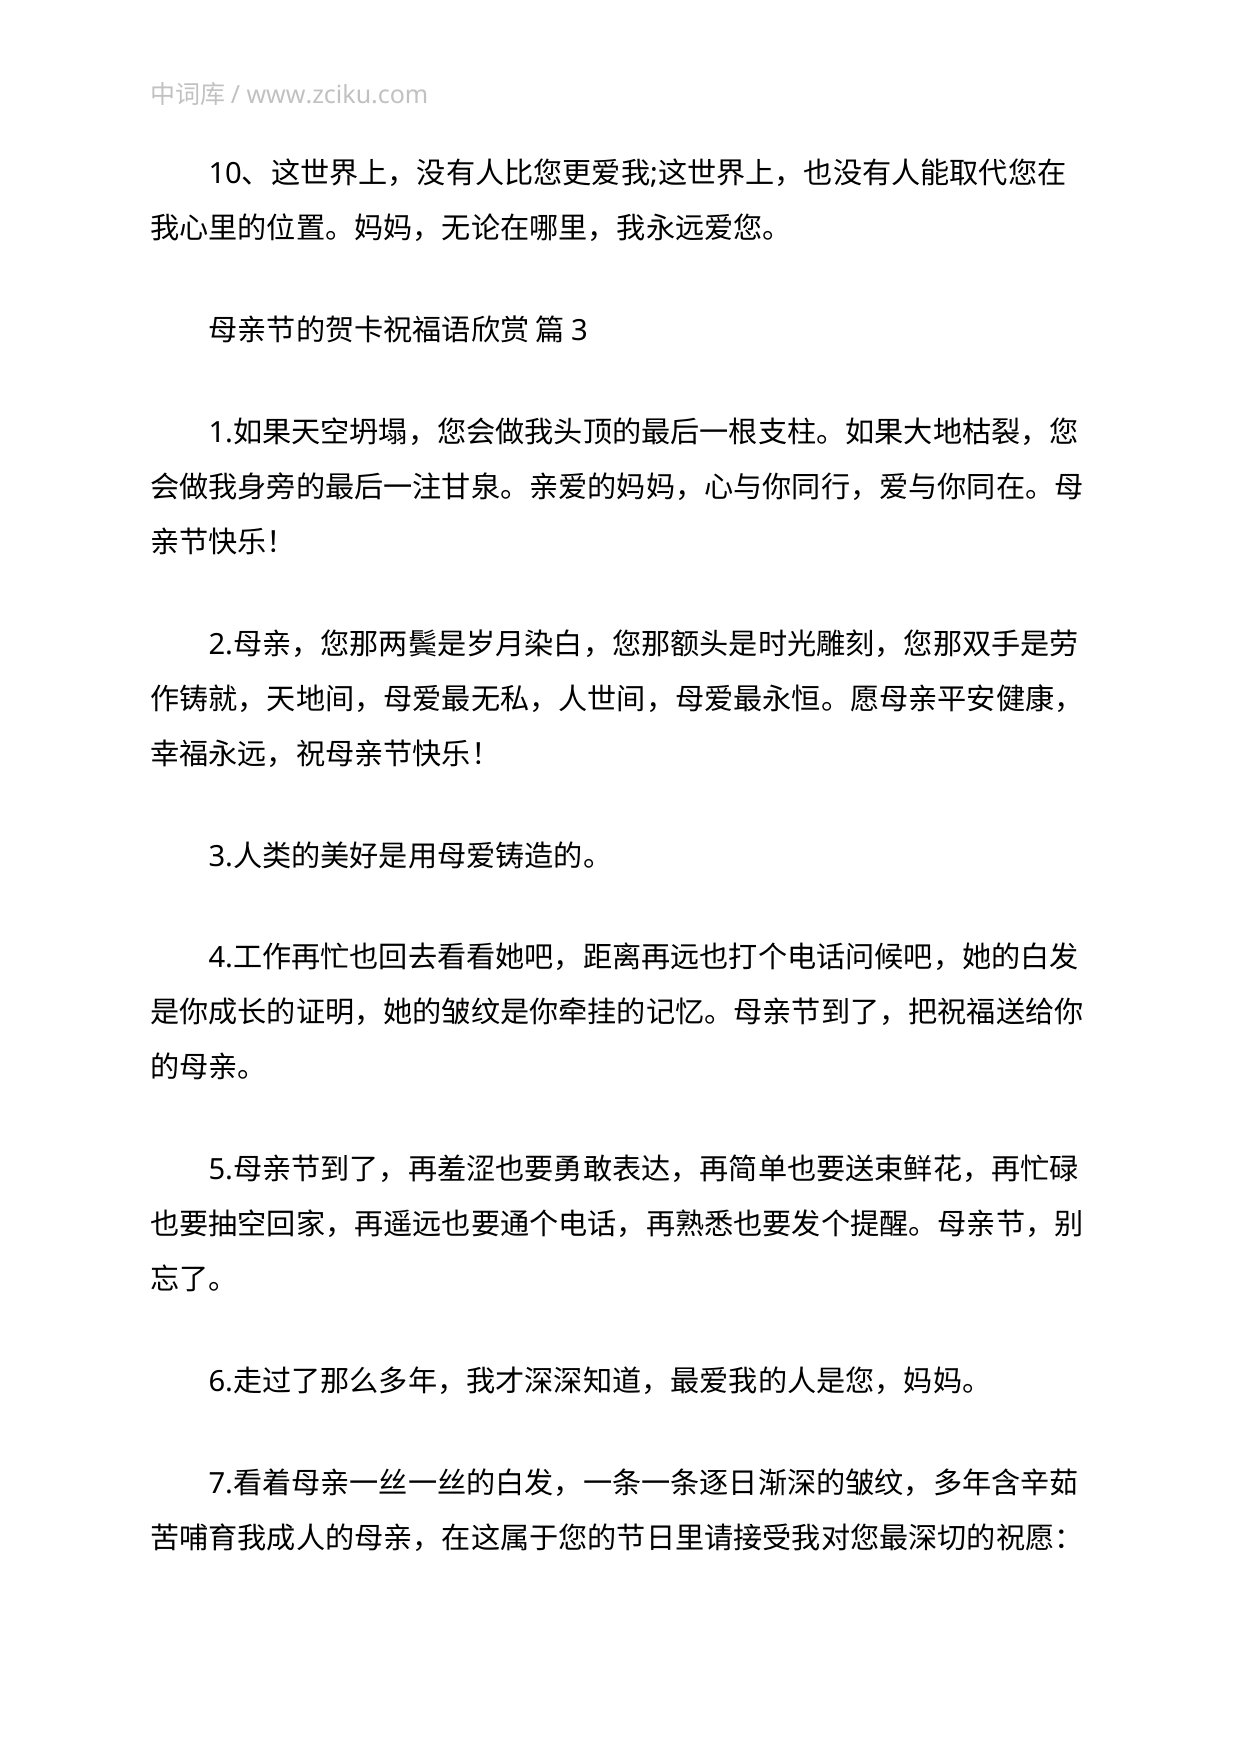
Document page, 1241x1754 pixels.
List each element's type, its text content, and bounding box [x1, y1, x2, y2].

text 10、这世界上，没有人比您更爱我;这世界上，也没有人能取代您在我心里的位置。妈妈，无论在哪里，我永远爱您。 [150, 150, 1090, 247]
text 母亲节的贺卡祝福语欣赏 篇3 [150, 307, 1090, 349]
text 4.工作再忙也回去看看她吧，距离再远也打个电话问候吧，她的白发是你成长的证明，她的皱纹是你牵挂的记忆。母亲节到了，把祝福送给你的母亲。 [150, 934, 1090, 1086]
text 1.如果天空坍塌，您会做我头顶的最后一根支柱。如果大地枯裂，您会做我身旁的最后一注甘泉。亲爱的妈妈，心与你同行，爱与你同在。母亲节快乐！ [150, 409, 1090, 561]
text 5.母亲节到了，再羞涩也要勇敢表达，再简单也要送束鲜花，再忙碌也要抽空回家，再遥远也要通个电话，再熟悉也要发个提醒。母亲节，别忘了。 [150, 1146, 1090, 1298]
text 2.母亲，您那两鬓是岁月染白，您那额头是时光雕刻，您那双手是劳作铸就，天地间，母爱最无私，人世间，母爱最永恒。愿母亲平安健康，幸福永远，祝母亲节快乐！ [150, 620, 1090, 773]
text 3.人类的美好是用母爱铸造的。 [150, 832, 1090, 874]
text 6.走过了那么多年，我才深深知道，最爱我的人是您，妈妈。 [150, 1357, 1090, 1400]
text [150, 1459, 1090, 1557]
